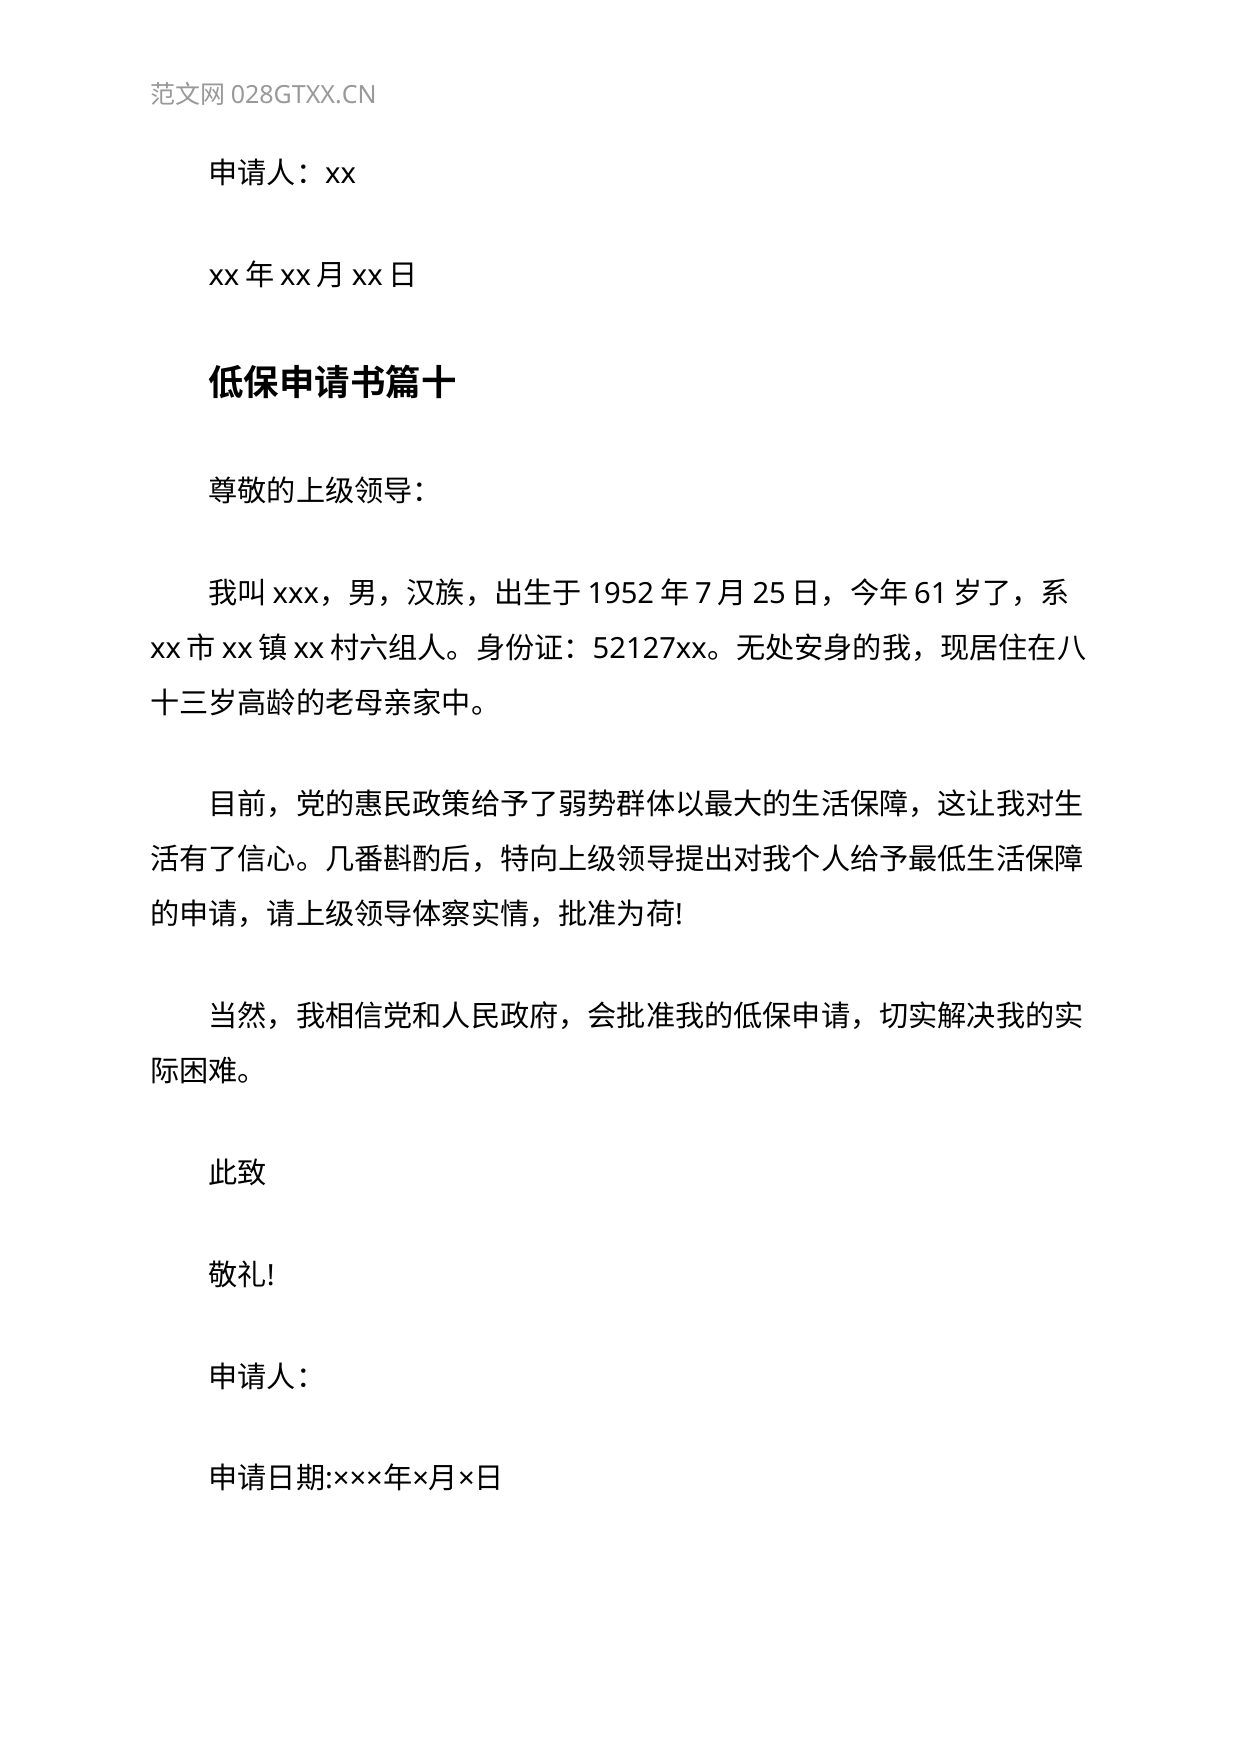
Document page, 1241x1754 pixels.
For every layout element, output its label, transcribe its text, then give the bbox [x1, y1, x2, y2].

text 申请人：xx [150, 150, 1090, 192]
text 申请日期:×××年×月×日 [150, 1455, 1090, 1497]
text xx年xx月xx日 [150, 252, 1090, 294]
text 当然，我相信党和人民政府，会批准我的低保申请，切实解决我的实际困难。 [150, 993, 1090, 1090]
text 我叫xxx，男，汉族，出生于1952年7月25日，今年61岁了，系xx市xx镇xx村六组人。身份证：52127xx。无处安身的我，现居住在八十三岁高龄的老母亲家中。 [150, 569, 1090, 721]
text 目前，党的惠民政策给予了弱势群体以最大的生活保障，这让我对生活有了信心。几番斟酌后，特向上级领导提出对我个人给予最低生活保障的申请，请上级领导体察实情，批准为荷! [150, 781, 1090, 933]
text 申请人： [150, 1353, 1090, 1395]
text 低保申请书篇十 [150, 354, 1090, 405]
text 此致 [150, 1149, 1090, 1192]
text 尊敬的上级领导： [150, 467, 1090, 510]
text 敬礼! [150, 1251, 1090, 1293]
